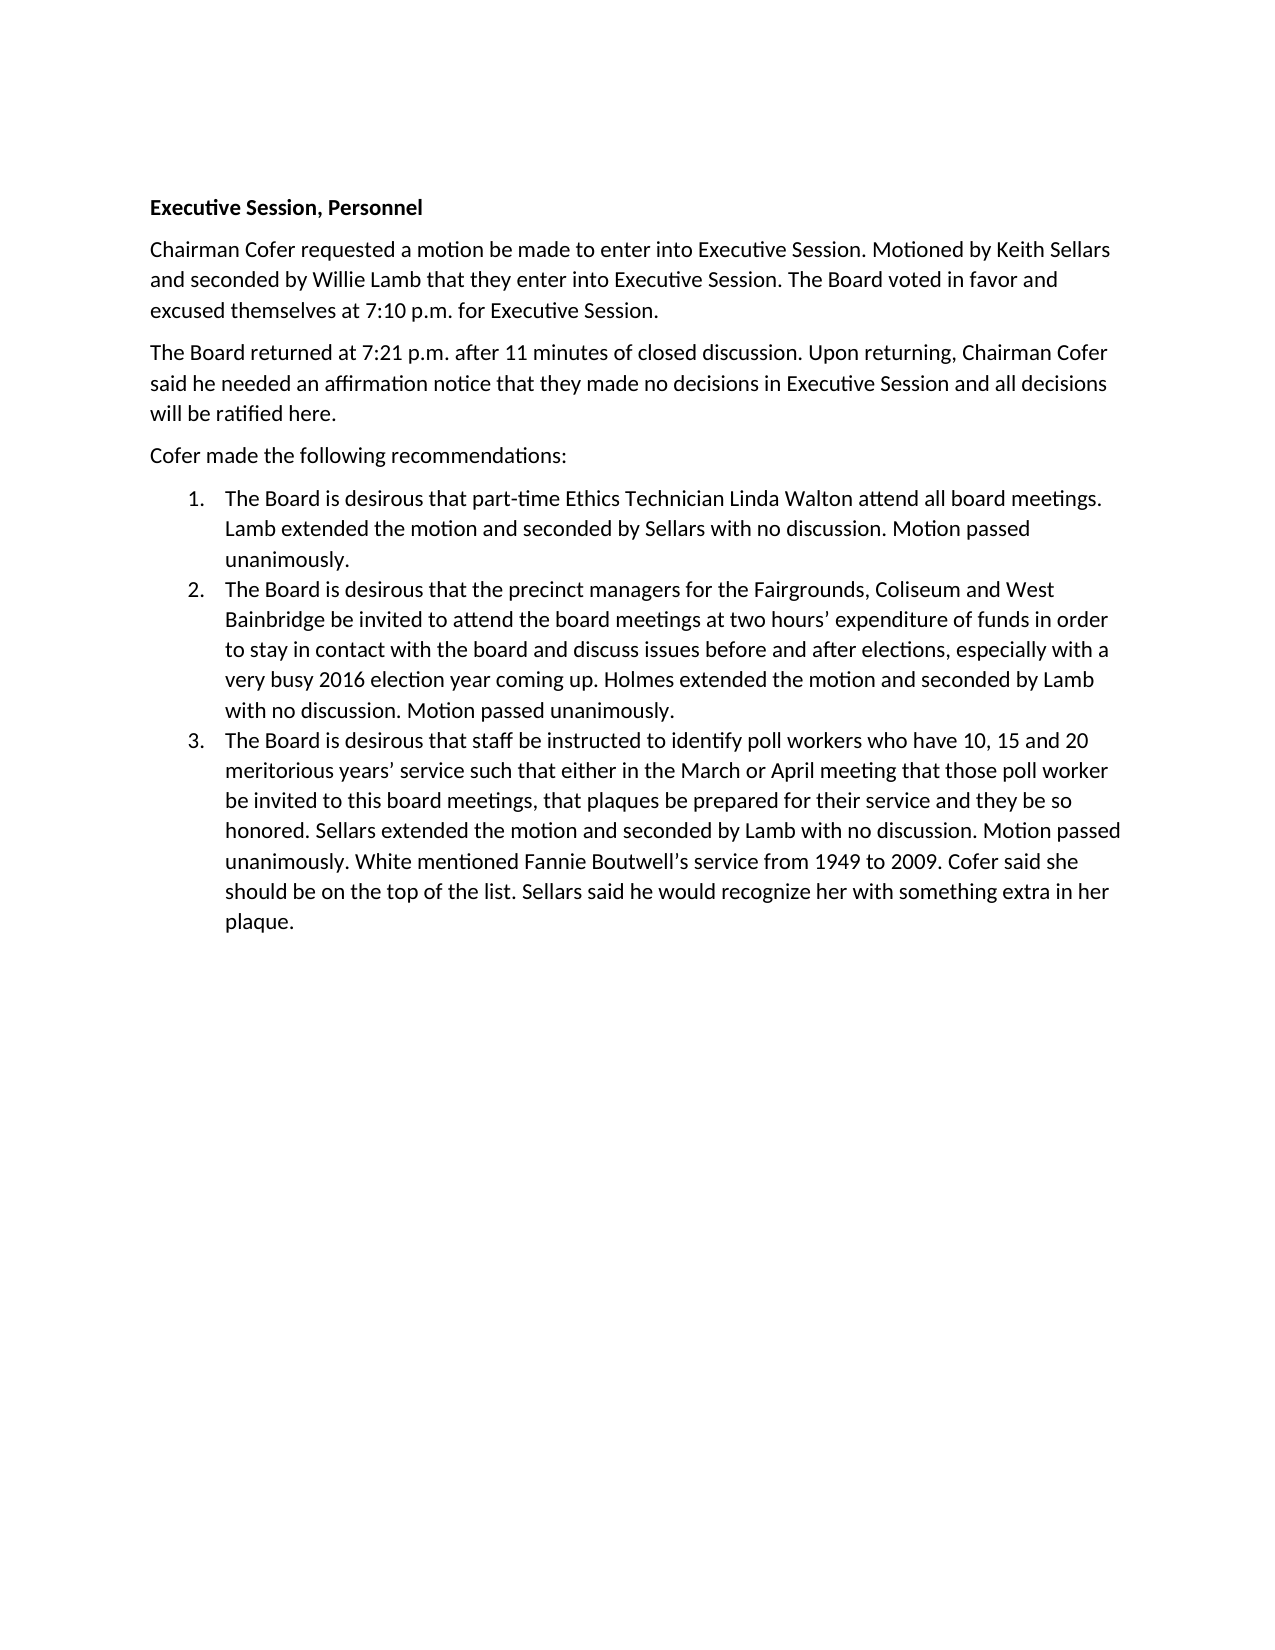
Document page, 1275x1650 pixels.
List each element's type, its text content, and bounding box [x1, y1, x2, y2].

list The Board is desirous that staff be instructed to identify poll workers who have 10, 15 and 20 meritorious years’ service such that either in the March or April meeting that those poll worker be invited to this board meetings, that plaques be prepared for their service and they be so honored. Sellars extended the motion and seconded by Lamb with no discussion. Motion passed unanimously. White mentioned Fannie Boutwell’s service from 1949 to 2009. Cofer said she should be on the top of the list. Sellars said he would recognize her with something extra in her plaque. [187, 726, 1125, 935]
text Executive Session, Personnel [150, 193, 1125, 221]
text Cofer made the following recommendations: [150, 442, 1125, 470]
text The Board returned at 7:21 p.m. after 11 minutes of closed discussion. Upon returning, Chairman Cofer said he needed an affirmation notice that they made no decisions in Executive Session and all decisions will be ratified here. [150, 338, 1125, 427]
list The Board is desirous that part-time Ethics Technician Linda Walton attend all board meetings. Lamb extended the motion and seconded by Sellars with no discussion. Motion passed unanimously. [187, 484, 1125, 573]
list The Board is desirous that the precinct managers for the Fairgrounds, Coliseum and West Bainbridge be invited to attend the board meetings at two hours’ expenditure of funds in order to stay in contact with the board and discuss issues before and after elections, especially with a very busy 2016 election year coming up. Holmes extended the motion and seconded by Lamb with no discussion. Motion passed unanimously. [187, 575, 1125, 724]
text Chairman Cofer requested a motion be made to enter into Executive Session. Motioned by Keith Sellars and seconded by Willie Lamb that they enter into Executive Session. The Board voted in favor and excused themselves at 7:10 p.m. for Executive Session. [150, 235, 1125, 324]
